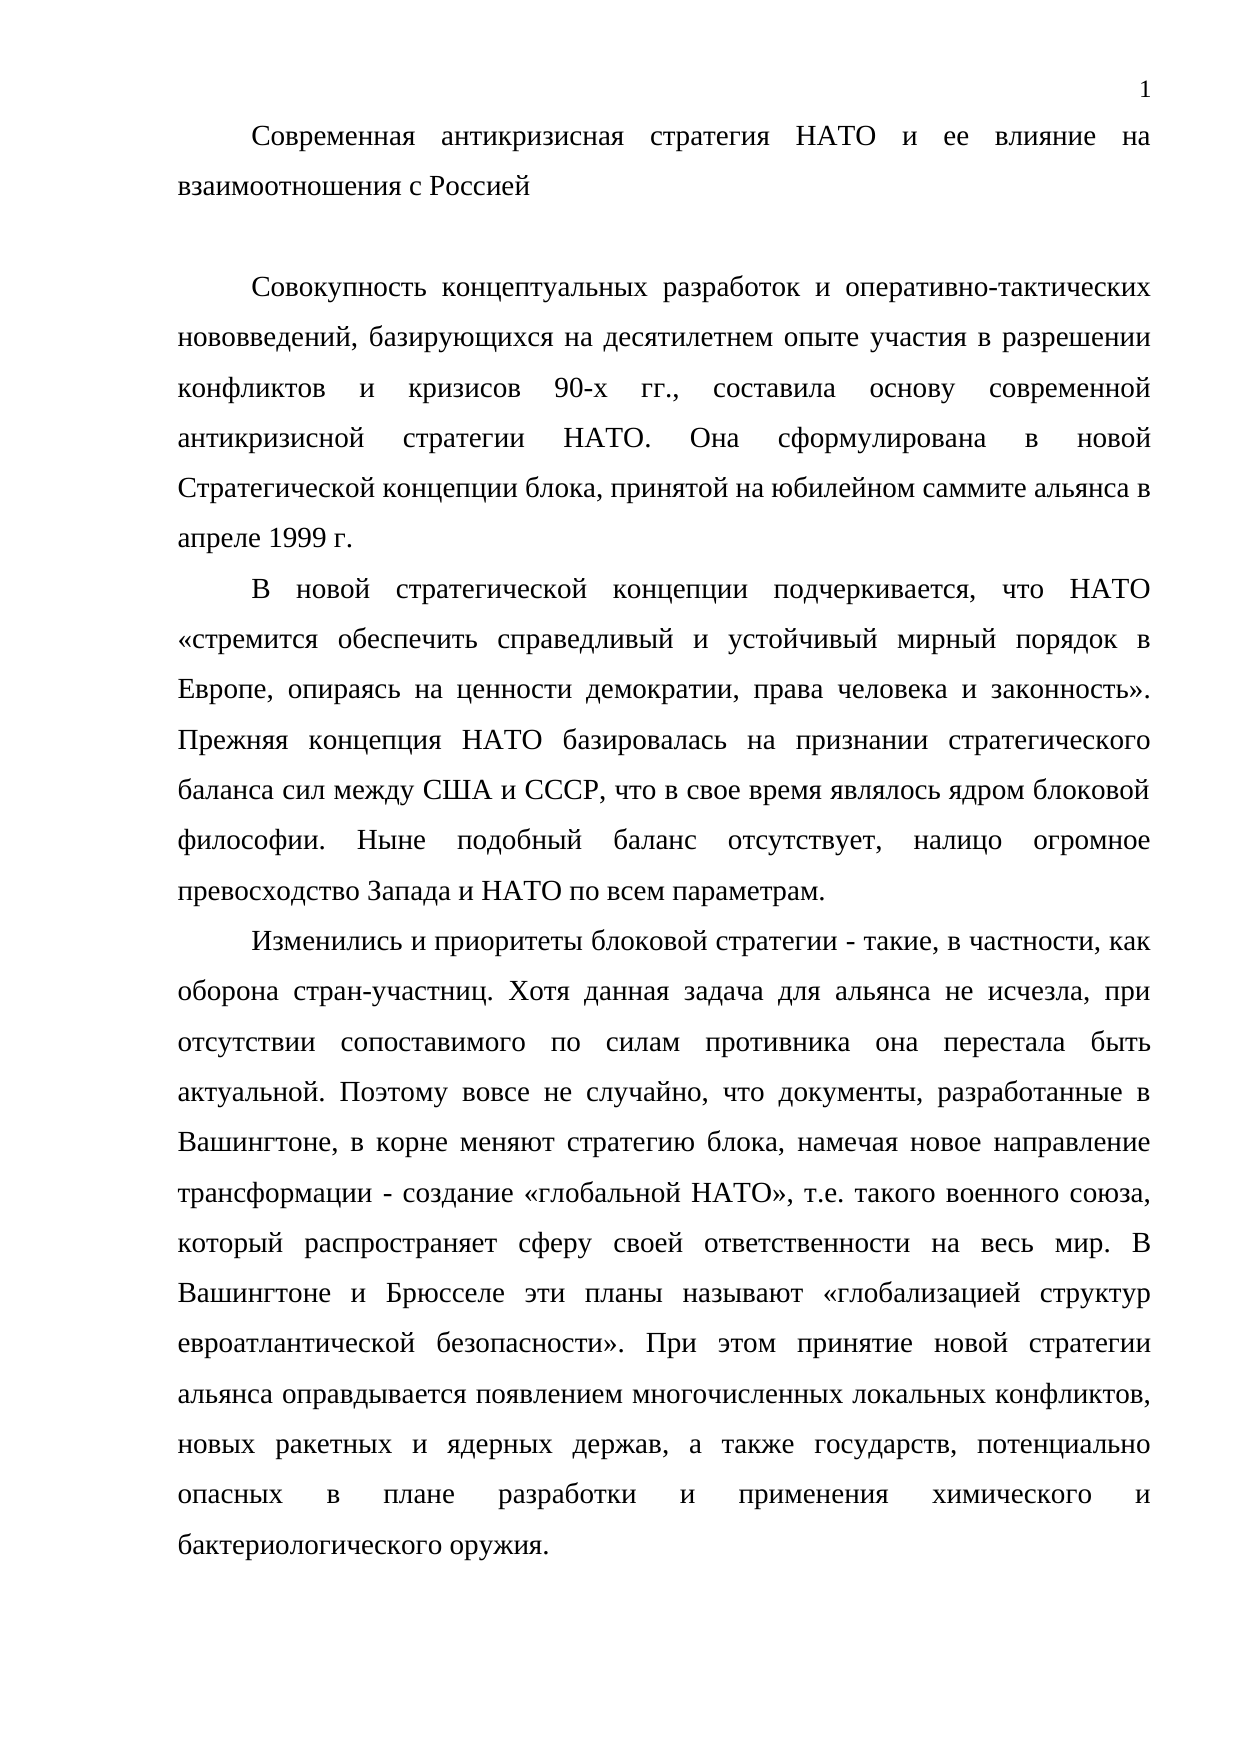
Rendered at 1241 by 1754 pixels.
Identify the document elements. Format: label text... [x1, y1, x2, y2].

text Совокупность концептуальных разработок и оперативно-тактических нововведений, базирующихся на десятилетнем опыте участия в разрешении конфликтов и кризисов 90-х гг., составила основу современной антикризисной стратегии НАТО. Она сформулирована в новой Стратегической концепции блока, принятой на юбилейном саммите альянса в апреле . [177, 269, 1152, 554]
text Изменились и приоритеты блоковой стратегии - такие, в частности, как оборона стран-участниц. Хотя данная задача для альянса не исчезла, при отсутствии сопоставимого по силам противника она перестала быть актуальной. Поэтому вовсе не случайно, что документы, разработанные в Вашингтоне, в корне меняют стратегию блока, намечая новое направление трансформации - создание «глобальной НАТО», т.е. такого военного союза, который распространяет сферу своей ответственности на весь мир. В Вашингтоне и Брюсселе эти планы называют «глобализацией структур евроатлантической безопасности». При этом принятие новой стратегии альянса оправдывается появлением многочисленных локальных конфликтов, новых ракетных и ядерных держав, а также государств, потенциально опасных в плане разработки и применения химического и бактериологического оружия. [177, 923, 1152, 1560]
text Современная антикризисная стратегия НАТО и ее влияние на взаимоотношения с Россией [177, 118, 1152, 202]
text В новой стратегической концепции подчеркивается, что НАТО «стремится обеспечить справедливый и устойчивый мирный порядок в Европе, опираясь на ценности демократии, права человека и законность». Прежняя концепция НАТО базировалась на признании стратегического баланса сил между США и СССР, что в свое время являлось ядром блоковой философии. Ныне подобный баланс отсутствует, налицо огромное превосходство Запада и НАТО по всем параметрам. [177, 571, 1152, 906]
